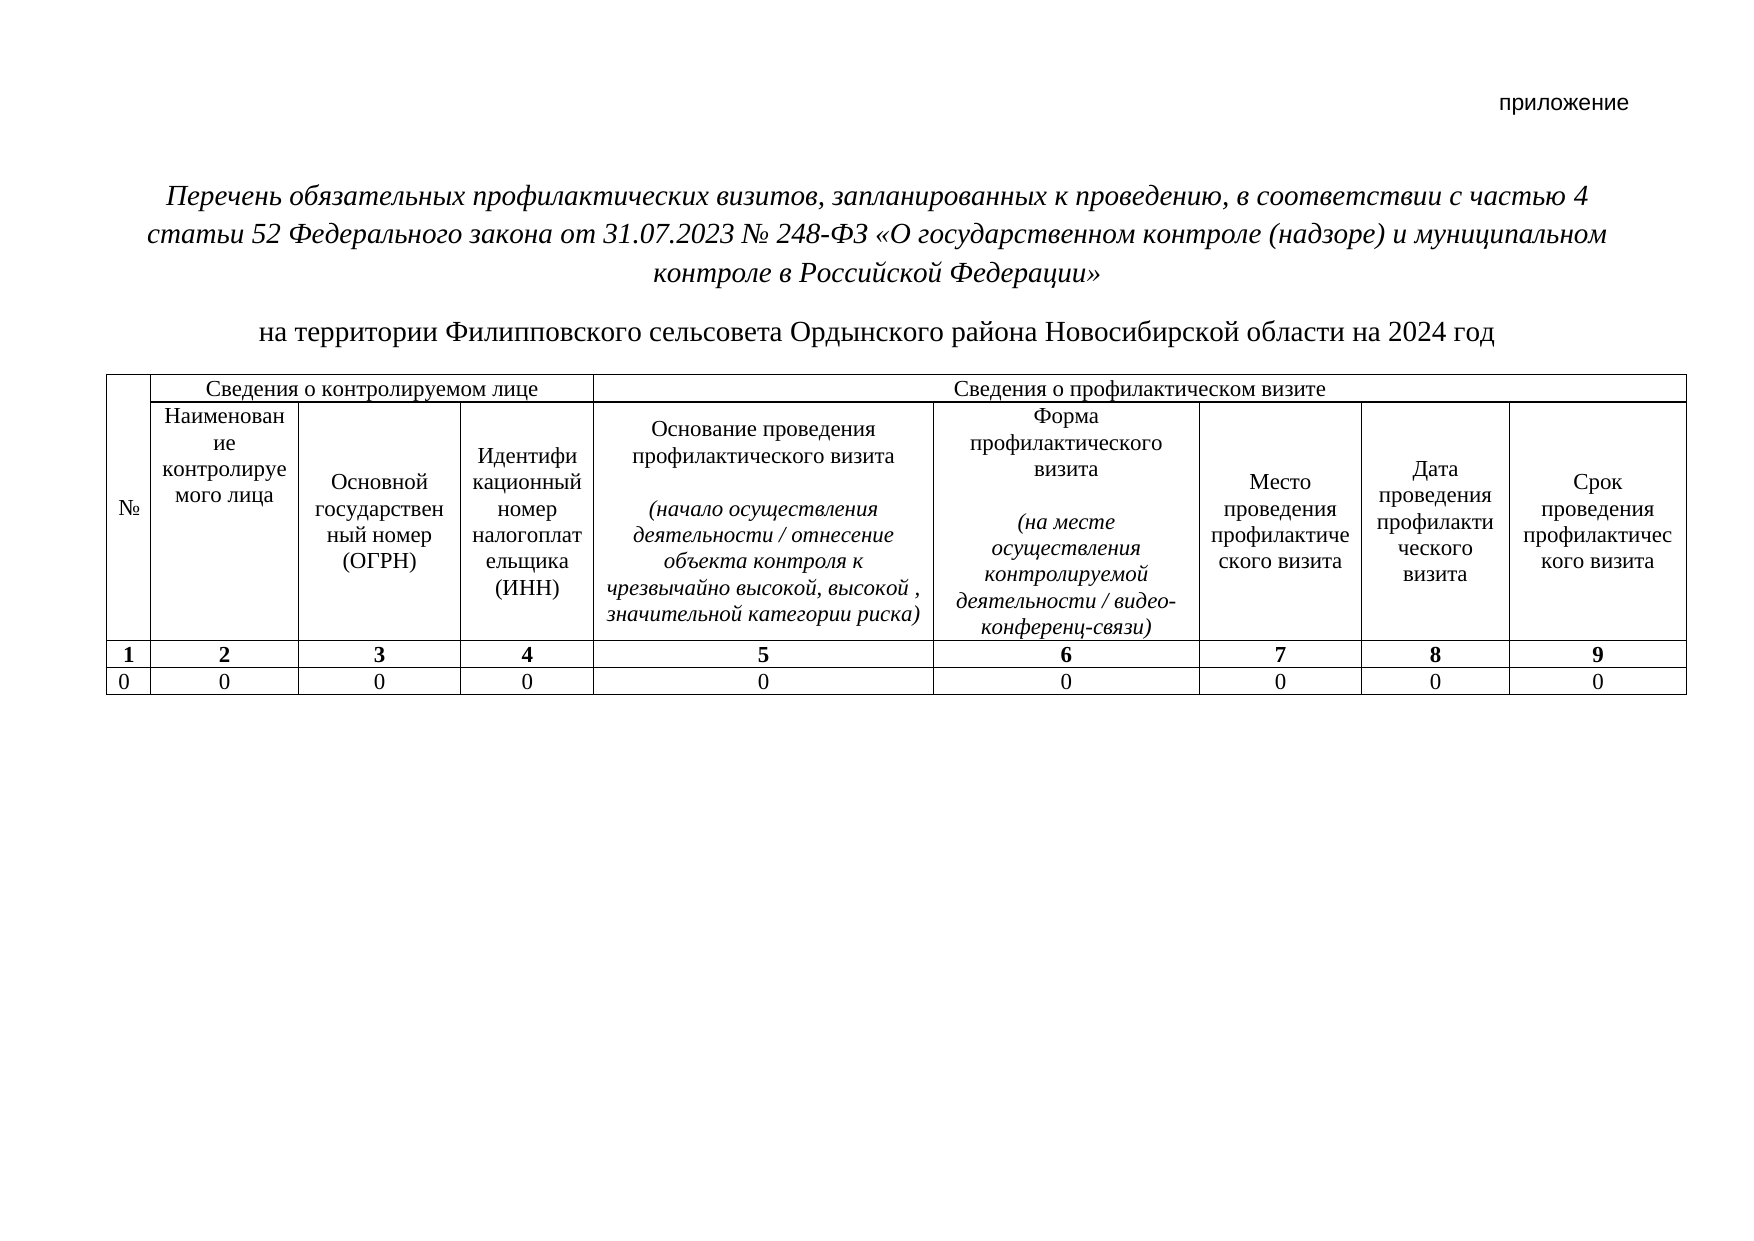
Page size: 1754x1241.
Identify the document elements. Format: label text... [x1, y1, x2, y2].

table_cell 0 [1362, 668, 1509, 694]
table_cell 0 [151, 668, 298, 694]
table_cell 8 [1362, 641, 1509, 667]
table_cell 3 [299, 641, 460, 667]
table_cell Идентификационный номер налогоплательщика (ИНН) [461, 403, 593, 639]
table_cell 2 [151, 641, 298, 667]
table_cell Место проведения профилактического визита [1200, 403, 1361, 639]
table_cell 4 [461, 641, 593, 667]
text приложение [118, 88, 1636, 115]
table_cell Дата проведения профилактического визита [1362, 403, 1509, 639]
table_cell Наименование контролируемого лица [151, 403, 298, 639]
table_header № [107, 375, 150, 639]
table_header Сведения о контролируемом лице [151, 375, 593, 401]
table_cell 9 [1510, 641, 1686, 667]
table_cell 5 [594, 641, 933, 667]
table_header Сведения о профилактическом визите [594, 375, 1686, 401]
table_cell 0 [934, 668, 1199, 694]
table_cell 0 [594, 668, 933, 694]
table_cell 0 [299, 668, 460, 694]
text на территории Филипповского сельсовета Ордынского района Новосибирской области на 2024 год [118, 314, 1636, 348]
table_cell 0 [1510, 668, 1686, 694]
table_cell 6 [934, 641, 1199, 667]
table_cell Срок проведения профилактического визита [1510, 403, 1686, 639]
text Перечень обязательных профилактических визитов, запланированных к проведению, в соответствии с частью 4 статьи 52 Федерального закона от 31.07.2023 № 248-ФЗ «О государственном контроле (надзоре) и муниципальном контроле в Российской Федерации» [118, 178, 1636, 289]
table_cell 7 [1200, 641, 1361, 667]
table_cell Основание проведения профилактического визита (начало осуществления деятельности / отнесение объекта контроля к чрезвычайно высокой, высокой , значительной категории риска) [594, 403, 933, 639]
table_cell Форма профилактического визита (на месте осуществления контролируемой деятельности / видео-конференц-связи) [934, 403, 1199, 639]
table_cell 1 [107, 641, 150, 667]
table_cell 0 [1200, 668, 1361, 694]
table_cell 0 [107, 668, 150, 694]
table_cell Основной государственный номер (ОГРН) [299, 403, 460, 639]
table_cell 0 [461, 668, 593, 694]
